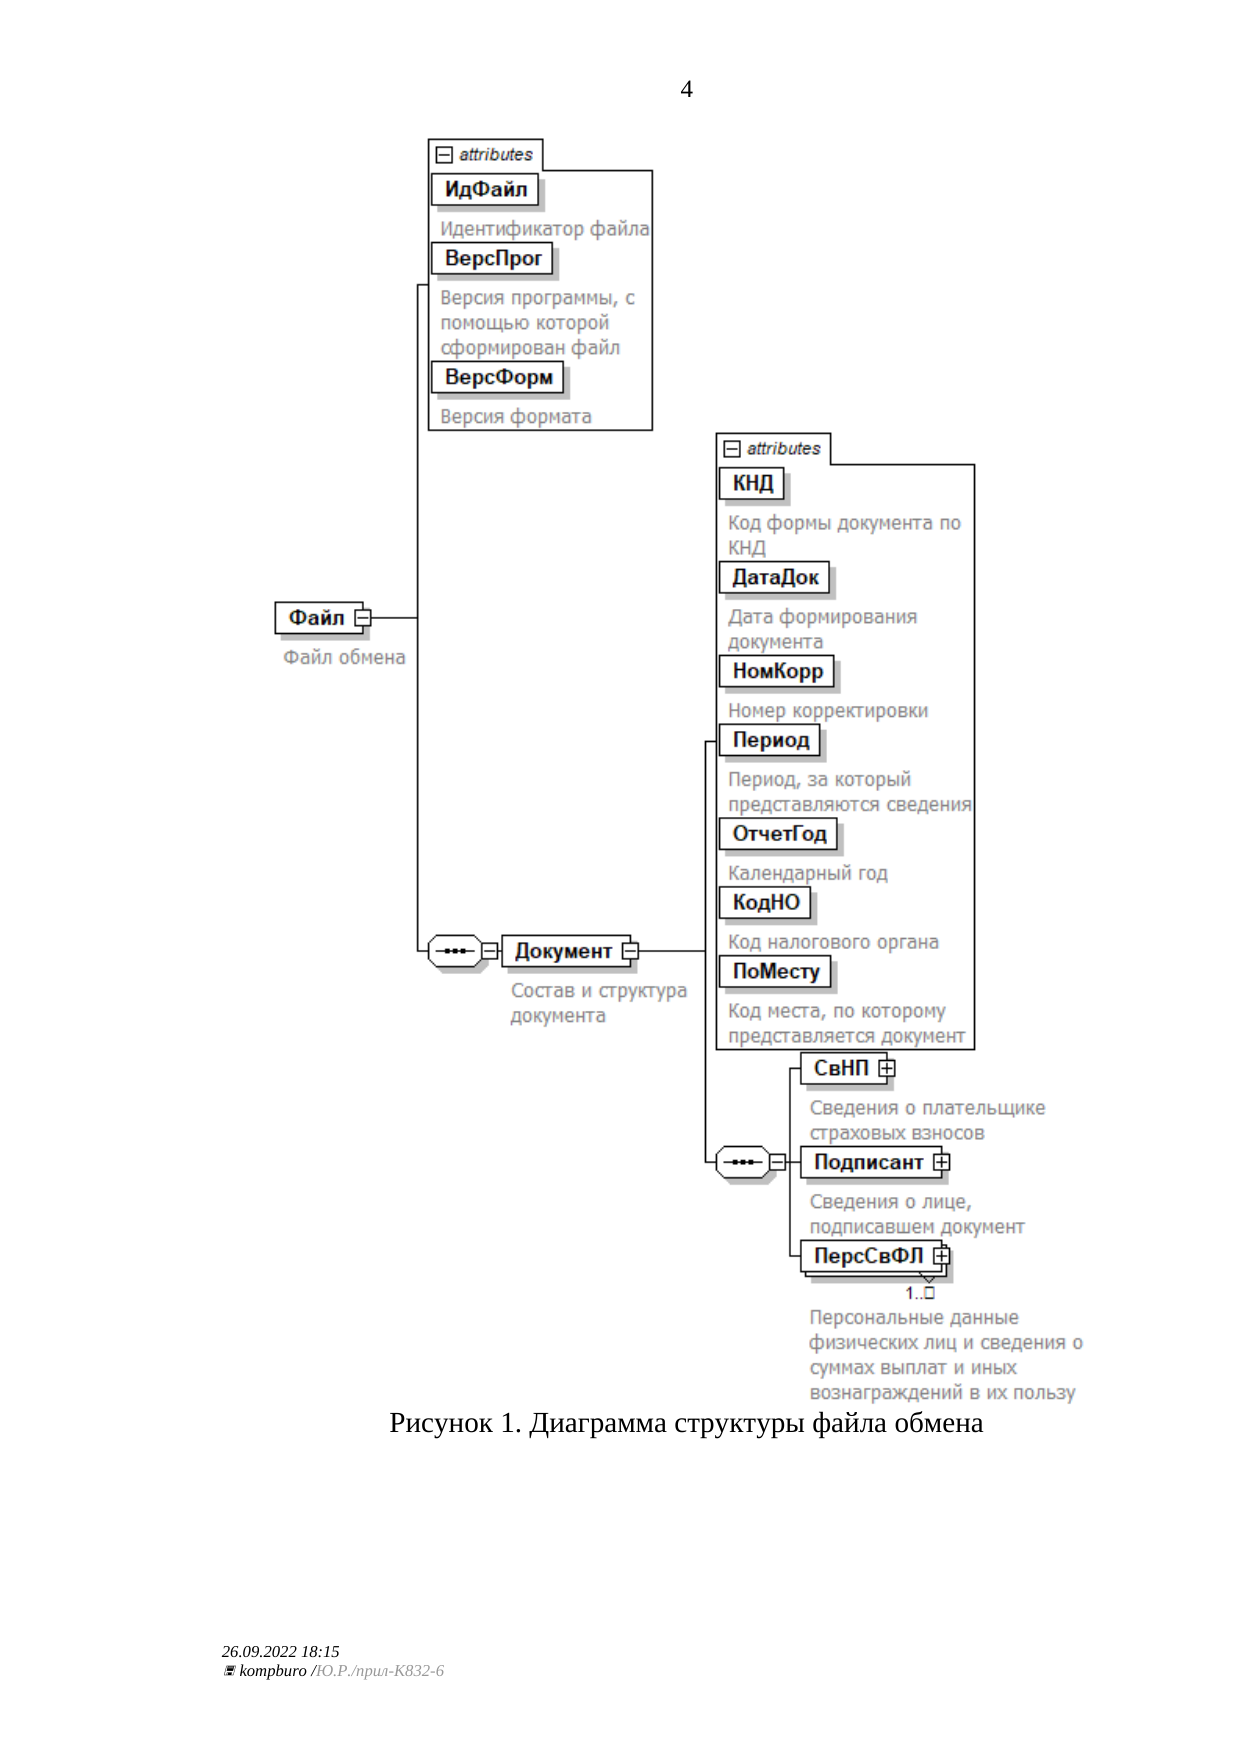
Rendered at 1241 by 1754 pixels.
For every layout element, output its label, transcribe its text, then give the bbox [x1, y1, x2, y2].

text Рисунок 1. Диаграмма структуры файла обмена [148, 1405, 1152, 1438]
picture [267, 131, 1107, 1405]
